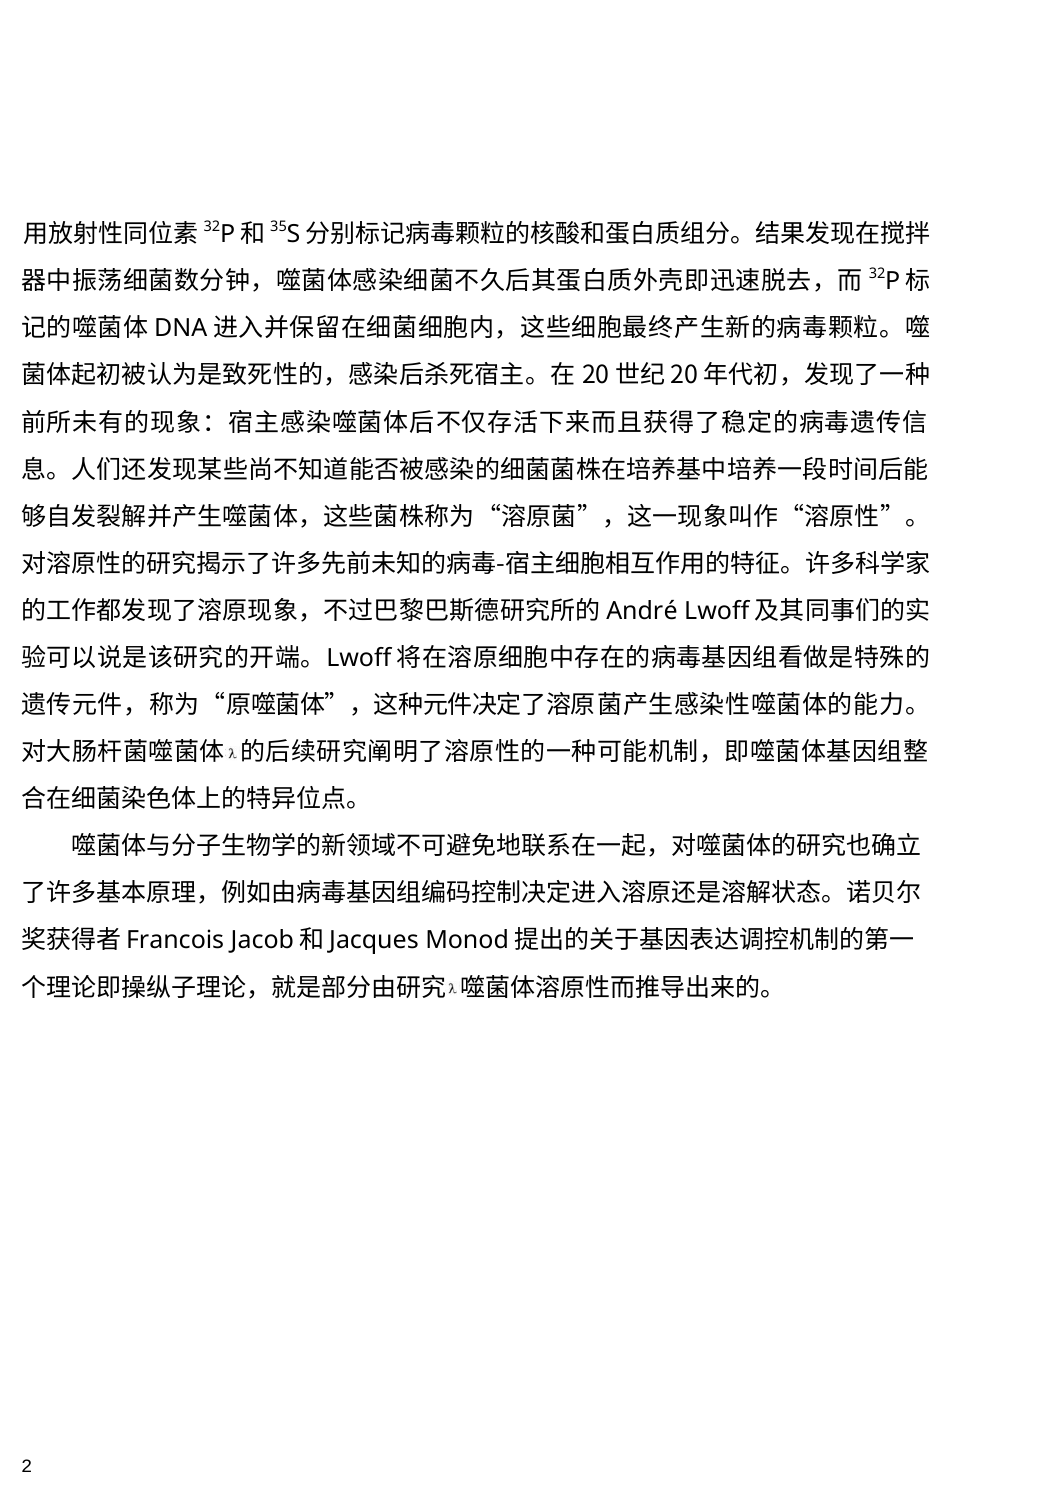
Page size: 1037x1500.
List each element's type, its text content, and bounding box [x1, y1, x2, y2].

picture [225, 746, 240, 761]
text 用放射性同位素32P和35S分别标记病毒颗粒的核酸和蛋白质组分。结果发现在搅拌器中振荡细菌数分钟，噬菌体感染细菌不久后其蛋白质外壳即迅速脱去，而32P标记的噬菌体DNA进入并保留在细菌细胞内，这些细胞最终产生新的病毒颗粒。噬菌体起初被认为是致死性的，感染后杀死宿主。在20世纪20年代初，发现了一种前所未有的现象：宿主感染噬菌体后不仅存活下来而且获得了稳定的病毒遗传信息。人们还发现某些尚不知道能否被感染的细菌菌株在培养基中培养一段时间后能够自发裂解并产生噬菌体，这些菌株称为“溶原菌”，这一现象叫作“溶原性”。对溶原性的研究揭示了许多先前未知的病毒-宿主细胞相互作用的特征。许多科学家的工作都发现了溶原现象，不过巴黎巴斯德研究所的André Lwoff及其同事们的实验可以说是该研究的开端。Lwoff将在溶原细胞中存在的病毒基因组看做是特殊的遗传元件，称为“原噬菌体”，这种元件决定了溶原菌产生感染性噬菌体的能力。对大肠杆菌噬菌体的后续研究阐明了溶原性的一种可能机制，即噬菌体基因组整合在细菌染色体上的特异位点。 [21, 214, 931, 815]
text 噬菌体与分子生物学的新领域不可避免地联系在一起，对噬菌体的研究也确立了许多基本原理，例如由病毒基因组编码控制决定进入溶原还是溶解状态。诺贝尔奖获得者Francois Jacob和Jacques Monod提出的关于基因表达调控机制的第一个理论即操纵子理论，就是部分由研究噬菌体溶原性而推导出来的。 [21, 826, 924, 1003]
picture [445, 981, 460, 996]
